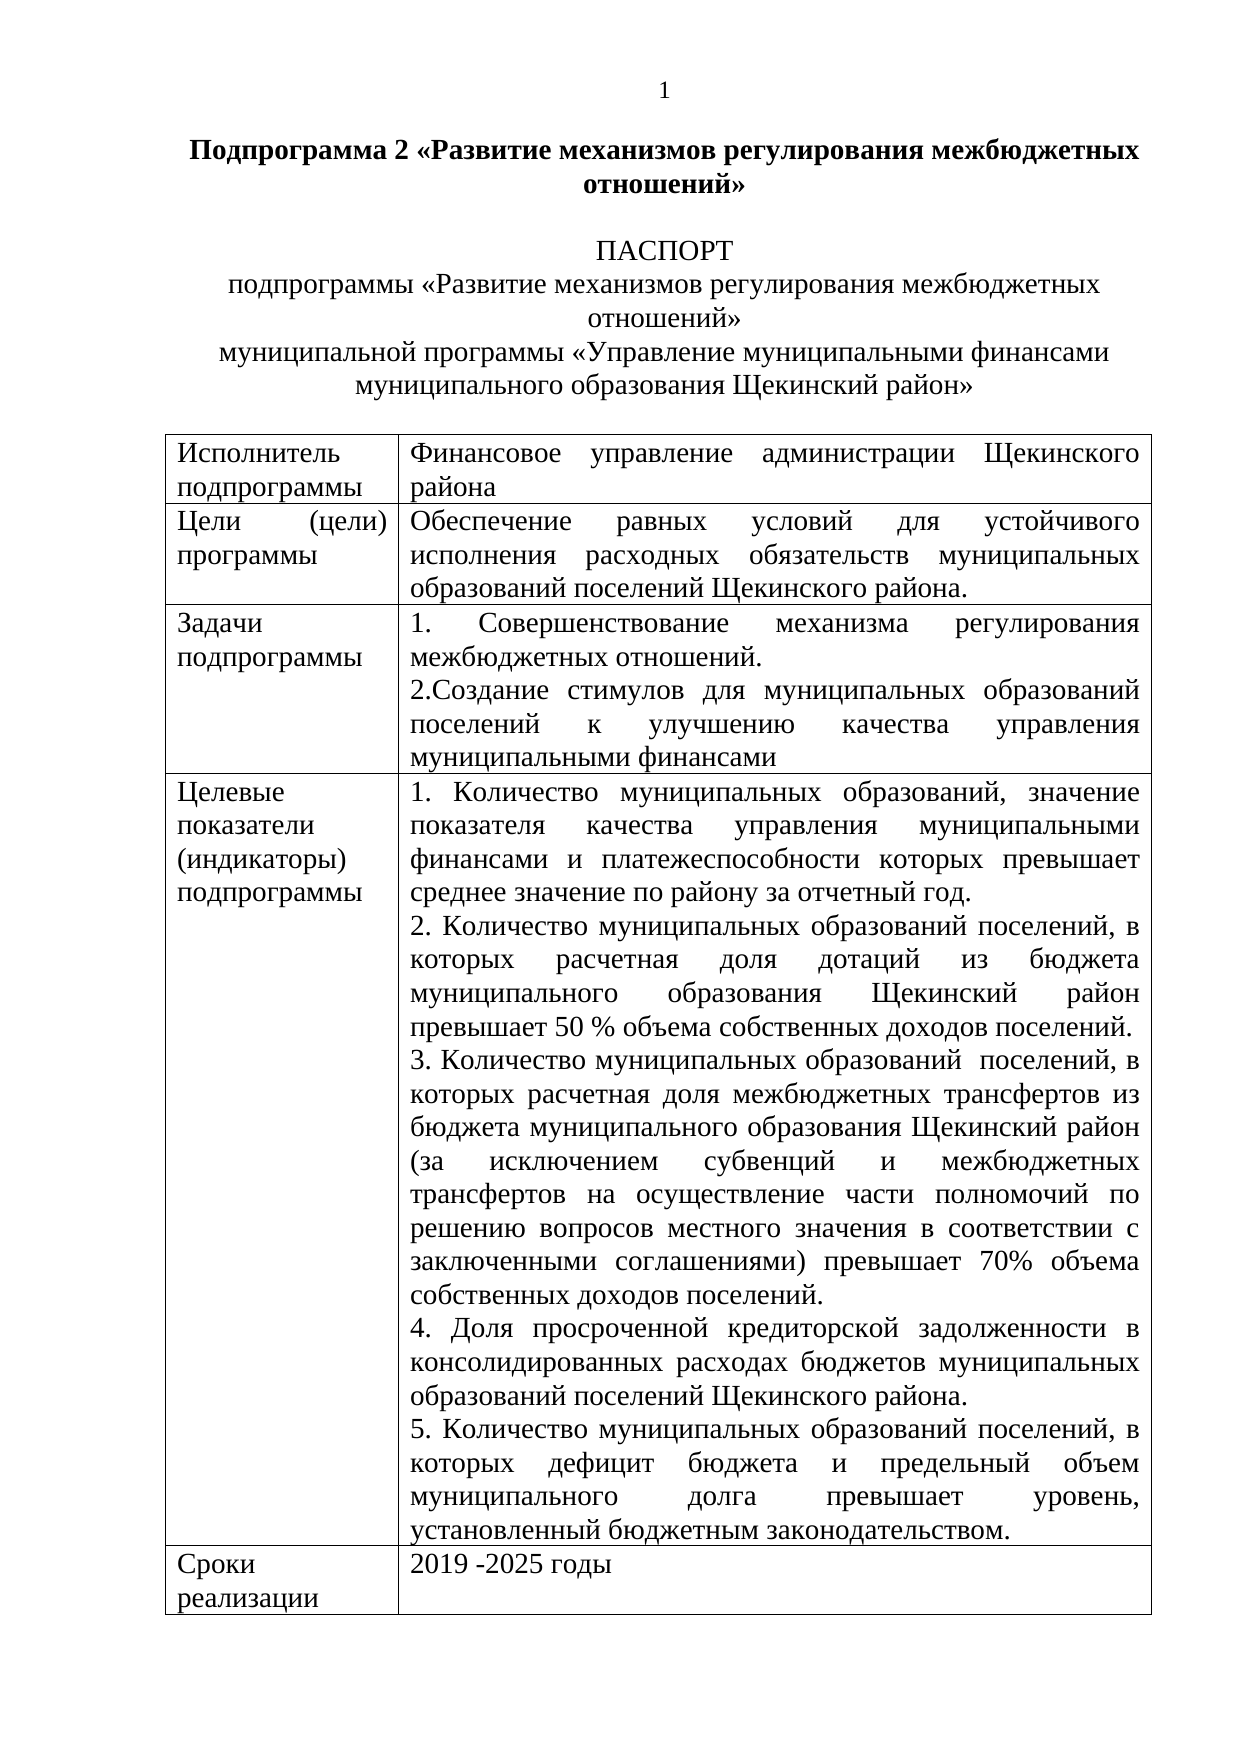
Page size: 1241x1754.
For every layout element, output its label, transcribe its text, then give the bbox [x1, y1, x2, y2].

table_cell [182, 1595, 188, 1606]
text муниципальной программы «Управление муниципальными финансами муниципального образования Щекинский район» [177, 334, 1152, 401]
text подпрограммы «Развитие механизмов регулирования межбюджетных отношений» [177, 267, 1152, 334]
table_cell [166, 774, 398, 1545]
text ПАСПОРТ [177, 233, 1152, 267]
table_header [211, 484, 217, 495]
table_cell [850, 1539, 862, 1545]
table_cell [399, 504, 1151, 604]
text Подпрограмма 2 «Развитие механизмов регулирования межбюджетных отношений» [177, 132, 1152, 199]
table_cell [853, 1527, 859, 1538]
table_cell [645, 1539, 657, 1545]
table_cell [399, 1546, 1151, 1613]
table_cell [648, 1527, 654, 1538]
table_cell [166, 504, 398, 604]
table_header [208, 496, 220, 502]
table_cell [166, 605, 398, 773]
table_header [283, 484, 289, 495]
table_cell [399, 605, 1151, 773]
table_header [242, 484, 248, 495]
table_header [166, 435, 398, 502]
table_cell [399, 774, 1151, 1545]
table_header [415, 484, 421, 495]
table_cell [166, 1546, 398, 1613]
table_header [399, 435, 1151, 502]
